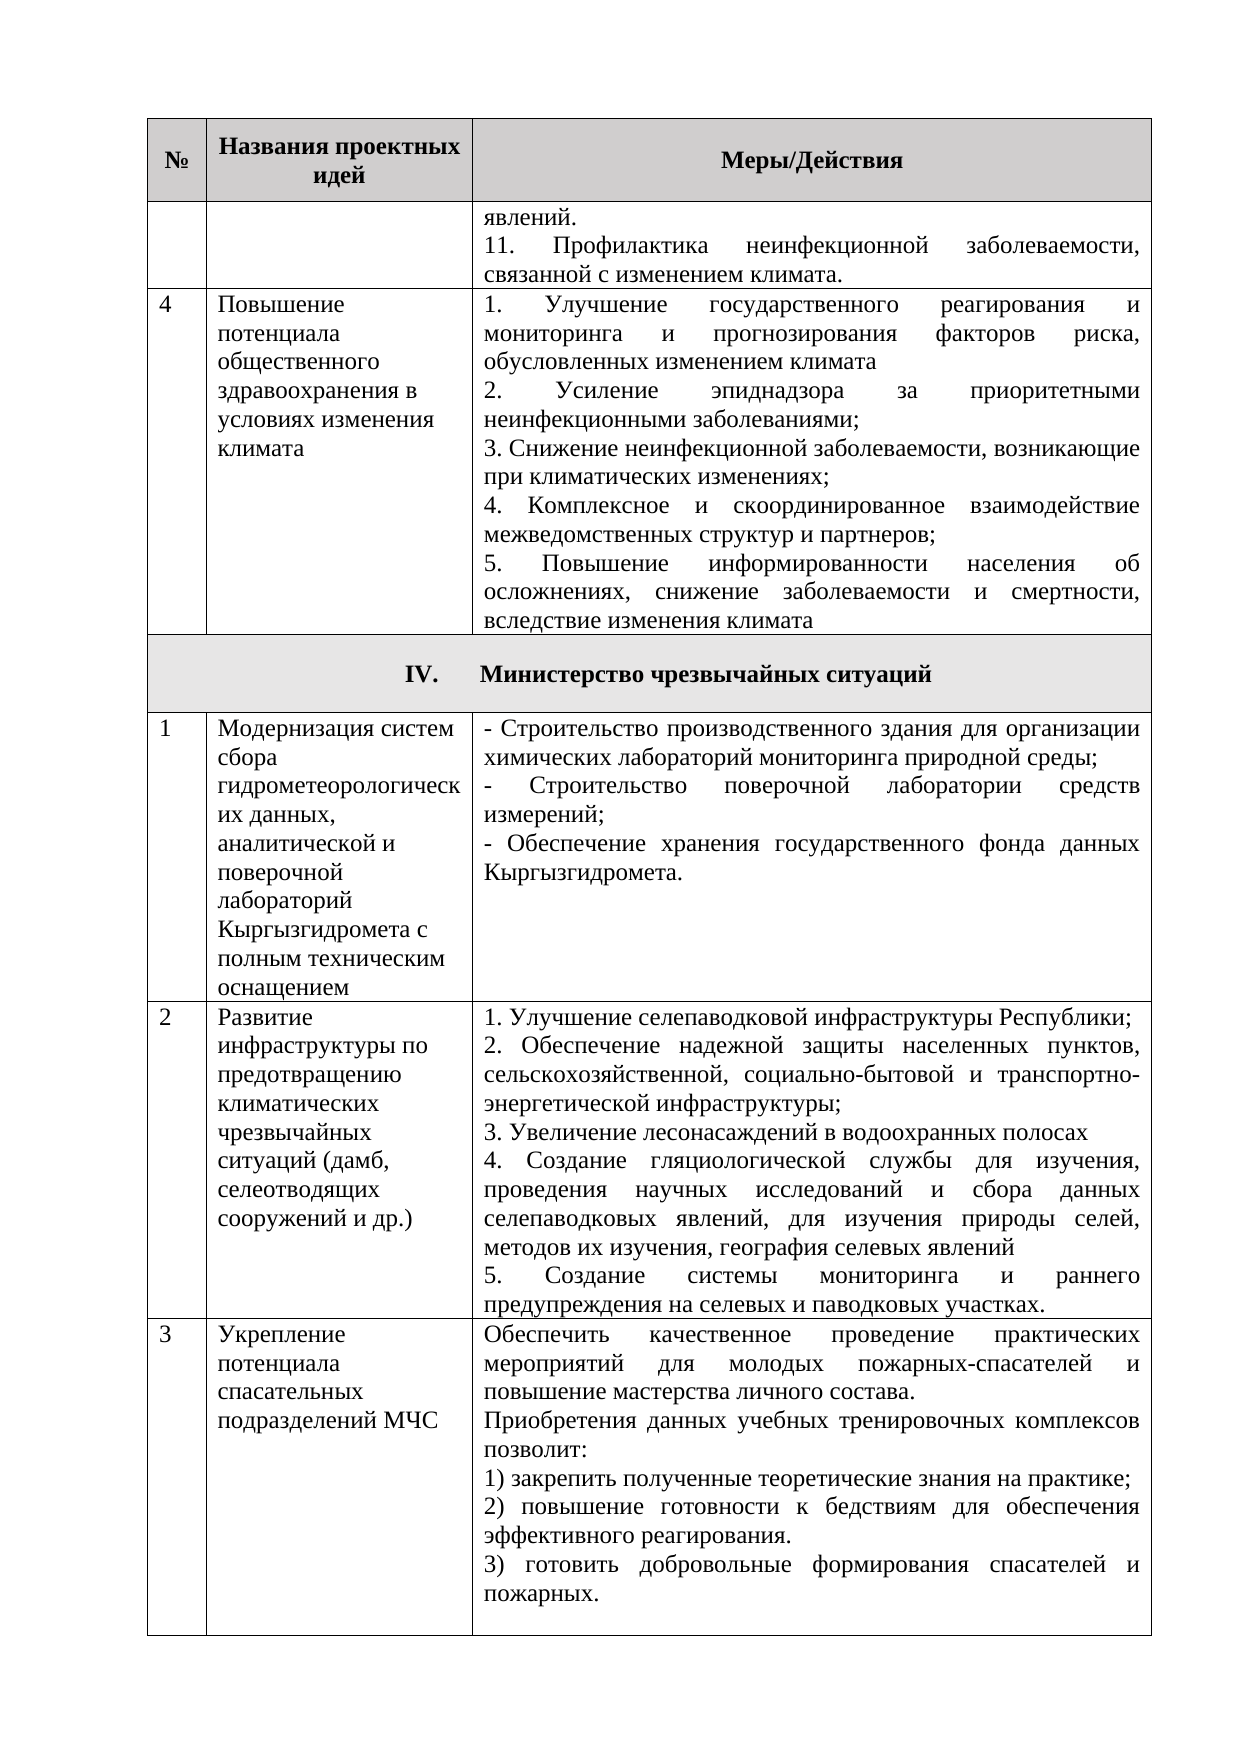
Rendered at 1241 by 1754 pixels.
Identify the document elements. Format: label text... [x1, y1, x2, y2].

table_cell Повышение потенциала общественного здравоохранения в условиях изменения климата [207, 289, 472, 634]
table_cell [207, 202, 472, 288]
table_cell 3 [148, 202, 206, 288]
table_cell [473, 1319, 1151, 1635]
table_cell 4 [148, 289, 206, 634]
table_cell Министерство чрезвычайных ситуаций [148, 635, 1151, 712]
table_cell 1. Улучшение селепаводковой инфраструктуры Республики; 2. Обеспечение надежной защиты населенных пунктов, сельскохозяйственной, социально-бытовой и транспортно-энергетической инфраструктуры; 3. Увеличение лесонасаждений в водоохранных полосах 4. Создание гляциологической службы для изучения, проведения научных исследований и сбора данных селепаводковых явлений, для изучения природы селей, методов их изучения, география селевых явлений 5. Создание системы мониторинга и раннего предупреждения на селевых и паводковых участках. [473, 1002, 1151, 1318]
table_cell 1. Улучшение государственного реагирования и мониторинга и прогнозирования факторов риска, обусловленных изменением климата 2. Усиление эпиднадзора за приоритетными неинфекционными заболеваниями; 3. Снижение неинфекционной заболеваемости, возникающие при климатических изменениях; 4. Комплексное и скоординированное взаимодействие межведомственных структур и партнеров; 5. Повышение информированности населения об осложнениях, снижение заболеваемости и смертности, вследствие изменения климата [473, 289, 1151, 634]
table_header № [148, 119, 206, 201]
table_cell Модернизация систем сбора гидрометеорологических данных, аналитической и поверочной лабораторий Кыргызгидромета с полным техническим оснащением [207, 713, 472, 1001]
table_cell Развитие инфраструктуры по предотвращению климатических чрезвычайных ситуаций (дамб, селеотводящих сооружений и др.) [207, 1002, 472, 1318]
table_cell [473, 202, 1151, 288]
table_header Меры/Действия [473, 119, 1151, 201]
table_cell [207, 1319, 472, 1635]
table_cell 2 [148, 1002, 206, 1318]
table_header Названия проектных идей [207, 119, 472, 201]
table_cell - Строительство производственного здания для организации химических лабораторий мониторинга природной среды; - Строительство поверочной лаборатории средств измерений; - Обеспечение хранения государственного фонда данных Кыргызгидромета. [473, 713, 1151, 1001]
table_cell 1 [148, 713, 206, 1001]
table_cell 3 [148, 1319, 206, 1635]
